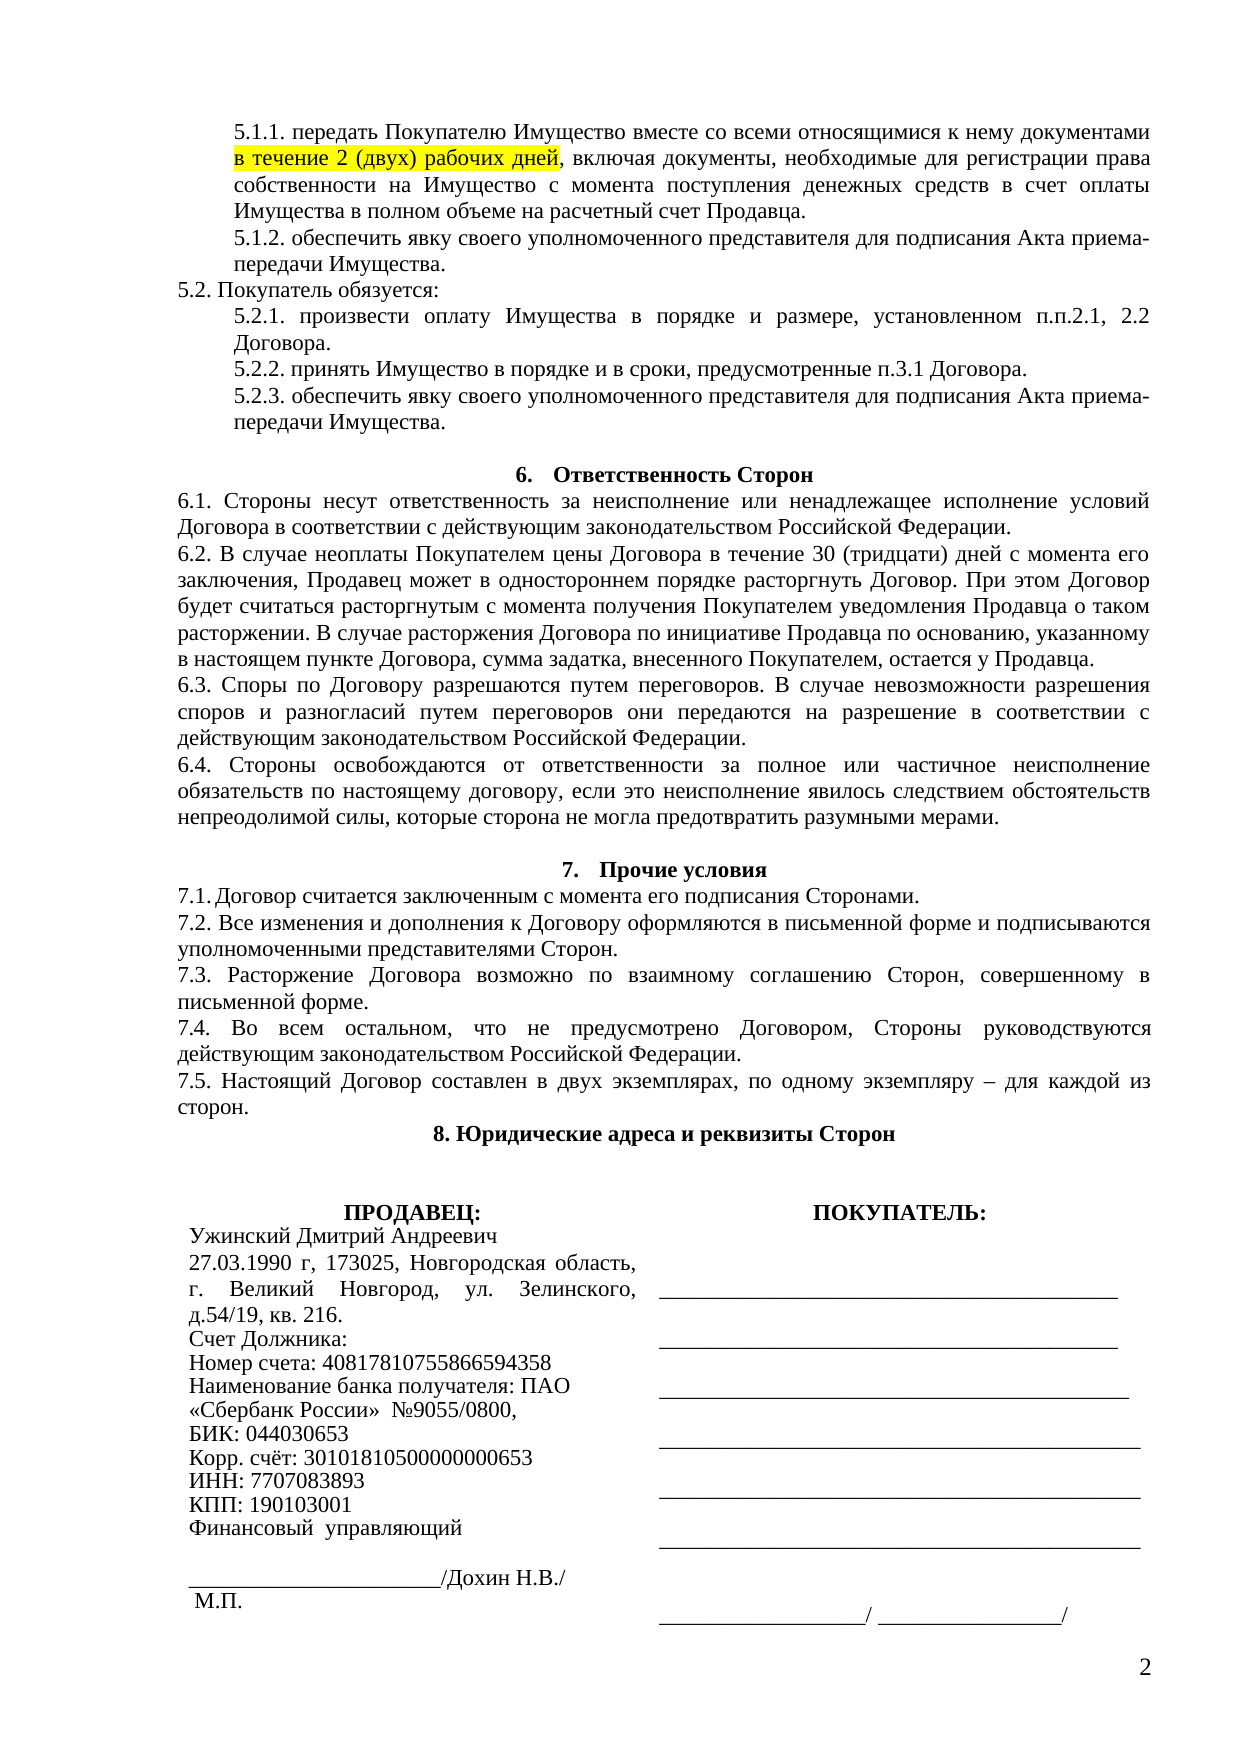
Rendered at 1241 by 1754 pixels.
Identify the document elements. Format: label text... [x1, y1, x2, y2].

table_header ПОКУПАТЕЛЬ: [648, 1199, 1152, 1225]
text 7.3. Расторжение Договора возможно по взаимному соглашению Сторон, совершенному в письменной форме. [177, 961, 1152, 1014]
list Договор считается заключенным с момента его подписания Сторонами. [177, 882, 1152, 909]
text 7.5. Настоящий Договор составлен в двух экземплярах, по одному экземпляру – для каждой из сторон. [177, 1067, 1152, 1119]
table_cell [648, 1225, 1152, 1628]
text 6.1. Стороны несут ответственность за неисполнение или ненадлежащее исполнение условий Договора в соответствии с действующим законодательством Российской Федерации. [177, 487, 1152, 540]
text 5.2.2. принять Имущество в порядке и в сроки, предусмотренные п.3.1 Договора. [233, 355, 1152, 382]
text 6.2. В случае неоплаты Покупателем цены Договора в течение 30 (тридцати) дней с момента его заключения, Продавец может в одностороннем порядке расторгнуть Договор. При этом Договор будет считаться расторгнутым с момента получения Покупателем уведомления Продавца о таком расторжении. В случае расторжения Договора по инициативе Продавца по основанию, указанному в настоящем пункте Договора, сумма задатка, внесенного Покупателем, остается у Продавца. [177, 540, 1152, 672]
text 5.2.1. произвести оплату Имущества в порядке и размере, установленном п.п.2.1, 2.2 Договора. [233, 303, 1152, 355]
text 5.1.1. передать Покупателю Имущество вместе со всеми относящимися к нему документами в течение 2 (двух) рабочих дней, включая документы, необходимые для регистрации права собственности на Имущество с момента поступления денежных средств в счет оплаты Имущества в полном объеме на расчетный счет Продавца. [233, 118, 1152, 223]
text 5.2.3. обеспечить явку своего уполномоченного представителя для подписания Акта приема-передачи Имущества. [233, 382, 1152, 434]
text 6.4. Стороны освобождаются от ответственности за полное или частичное неисполнение обязательств по настоящему договору, если это неисполнение явилось следствием обстоятельств непреодолимой силы, которые сторона не могла предотвратить разумными мерами. [177, 751, 1152, 830]
text 5.1.2. обеспечить явку своего уполномоченного представителя для подписания Акта приема-передачи Имущества. [233, 223, 1152, 276]
table_header ПРОДАВЕЦ: [177, 1199, 648, 1225]
list Прочие условия [177, 856, 1152, 882]
text 5.2. Покупатель обязуется: [177, 276, 1152, 303]
text 7.4. Во всем остальном, что не предусмотрено Договором, Стороны руководствуются действующим законодательством Российской Федерации. [177, 1014, 1152, 1067]
text 7.2. Все изменения и дополнения к Договору оформляются в письменной форме и подписываются уполномоченными представителями Сторон. [177, 909, 1152, 961]
list Ответственность Сторон [177, 461, 1152, 487]
text 6.3. Споры по Договору разрешаются путем переговоров. В случае невозможности разрешения споров и разногласий путем переговоров они передаются на разрешение в соответствии с действующим законодательством Российской Федерации. [177, 672, 1152, 751]
text 8. Юридические адреса и реквизиты Сторон [177, 1119, 1152, 1146]
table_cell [177, 1225, 648, 1628]
